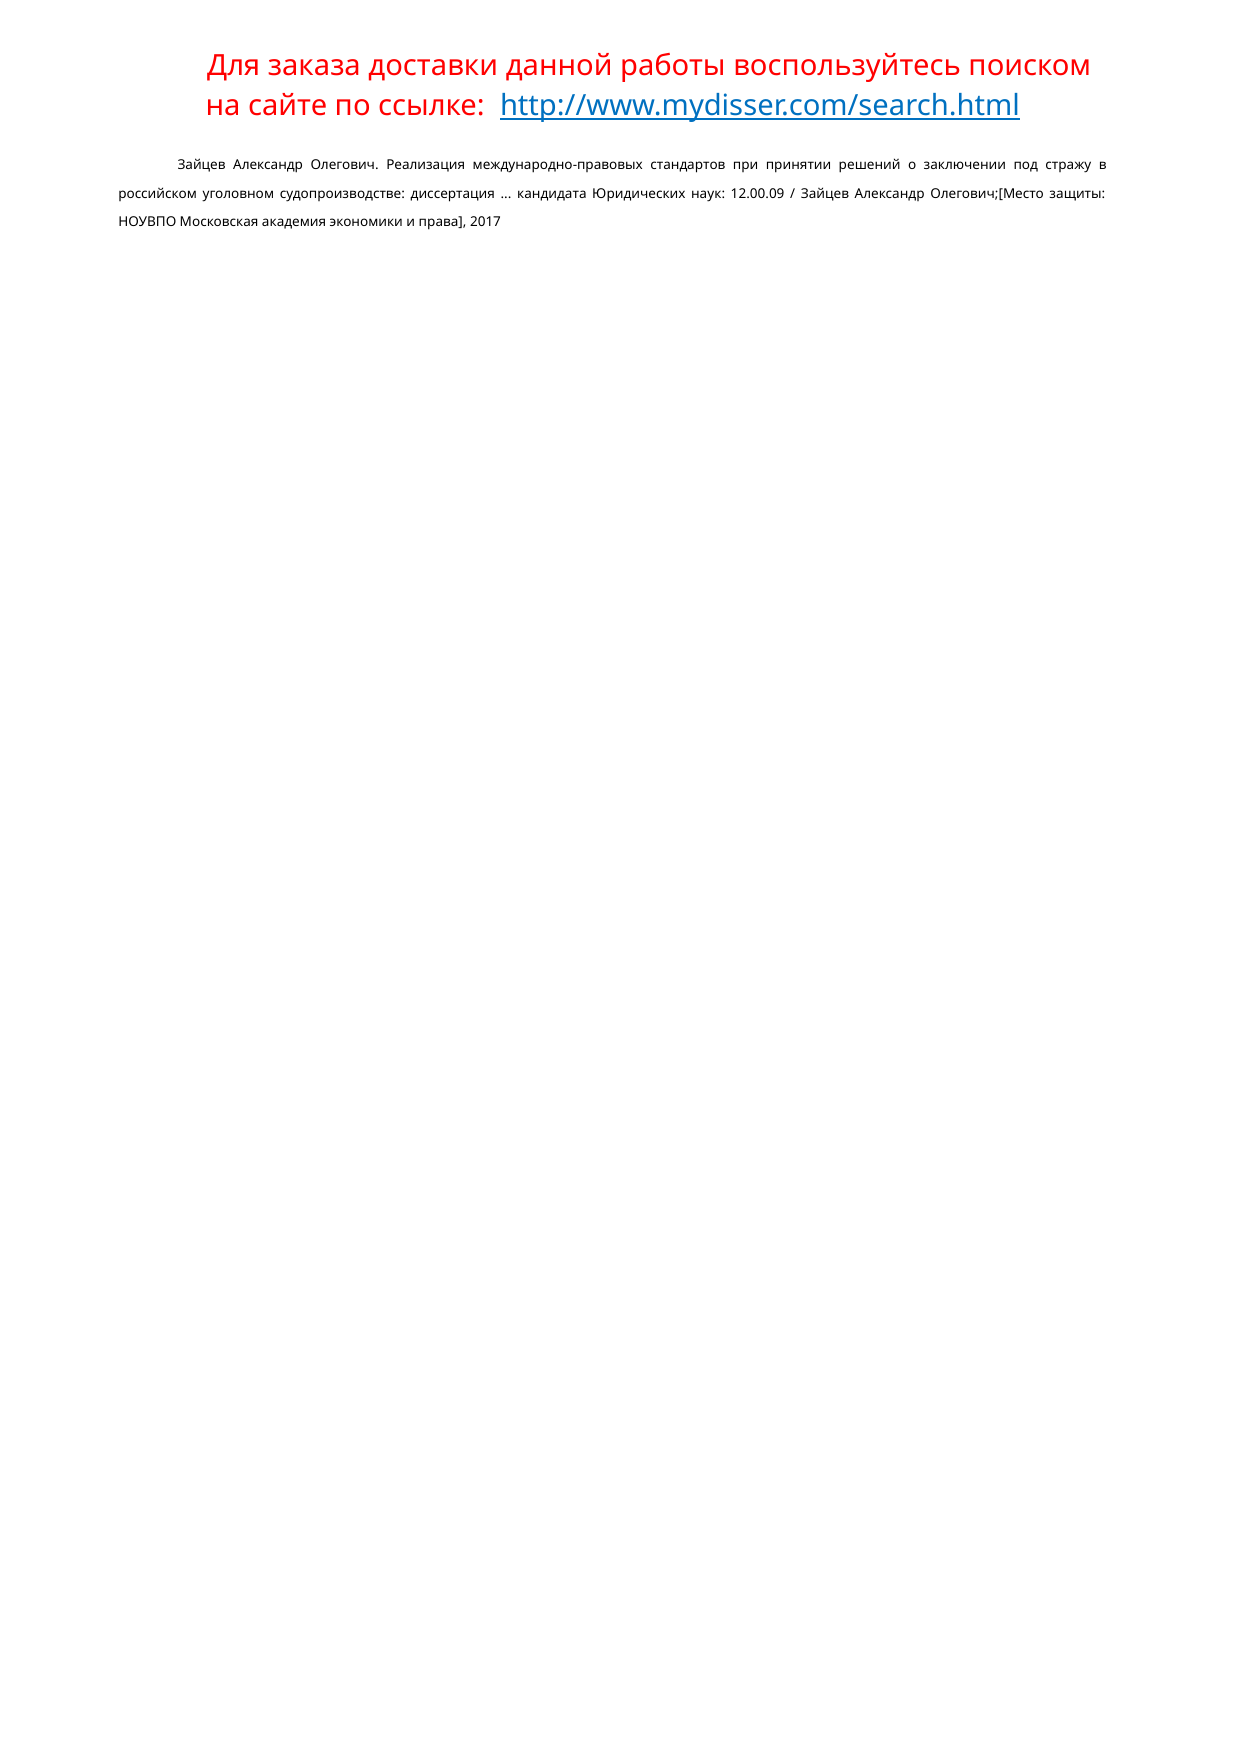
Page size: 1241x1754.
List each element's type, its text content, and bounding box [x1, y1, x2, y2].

text Зайцев Александр Олегович. Реализация международно-правовых стандартов при принятии решений о заключении под стражу в российском уголовном судопроизводстве: диссертация ... кандидата Юридических наук: 12.00.09 / Зайцев Александр Олегович;[Место защиты: НОУВПО Московская академия экономики и права], 2017 [118, 202, 1107, 231]
text Зайцев Александр Олегович. Реализация международно-правовых стандартов при принятии решений о заключении под стражу в российском уголовном судопроизводстве: диссертация ... кандидата Юридических наук: 12.00.09 / Зайцев Александр Олегович;[Место защиты: НОУВПО Московская академия экономики и права], 2017 [118, 144, 1107, 184]
